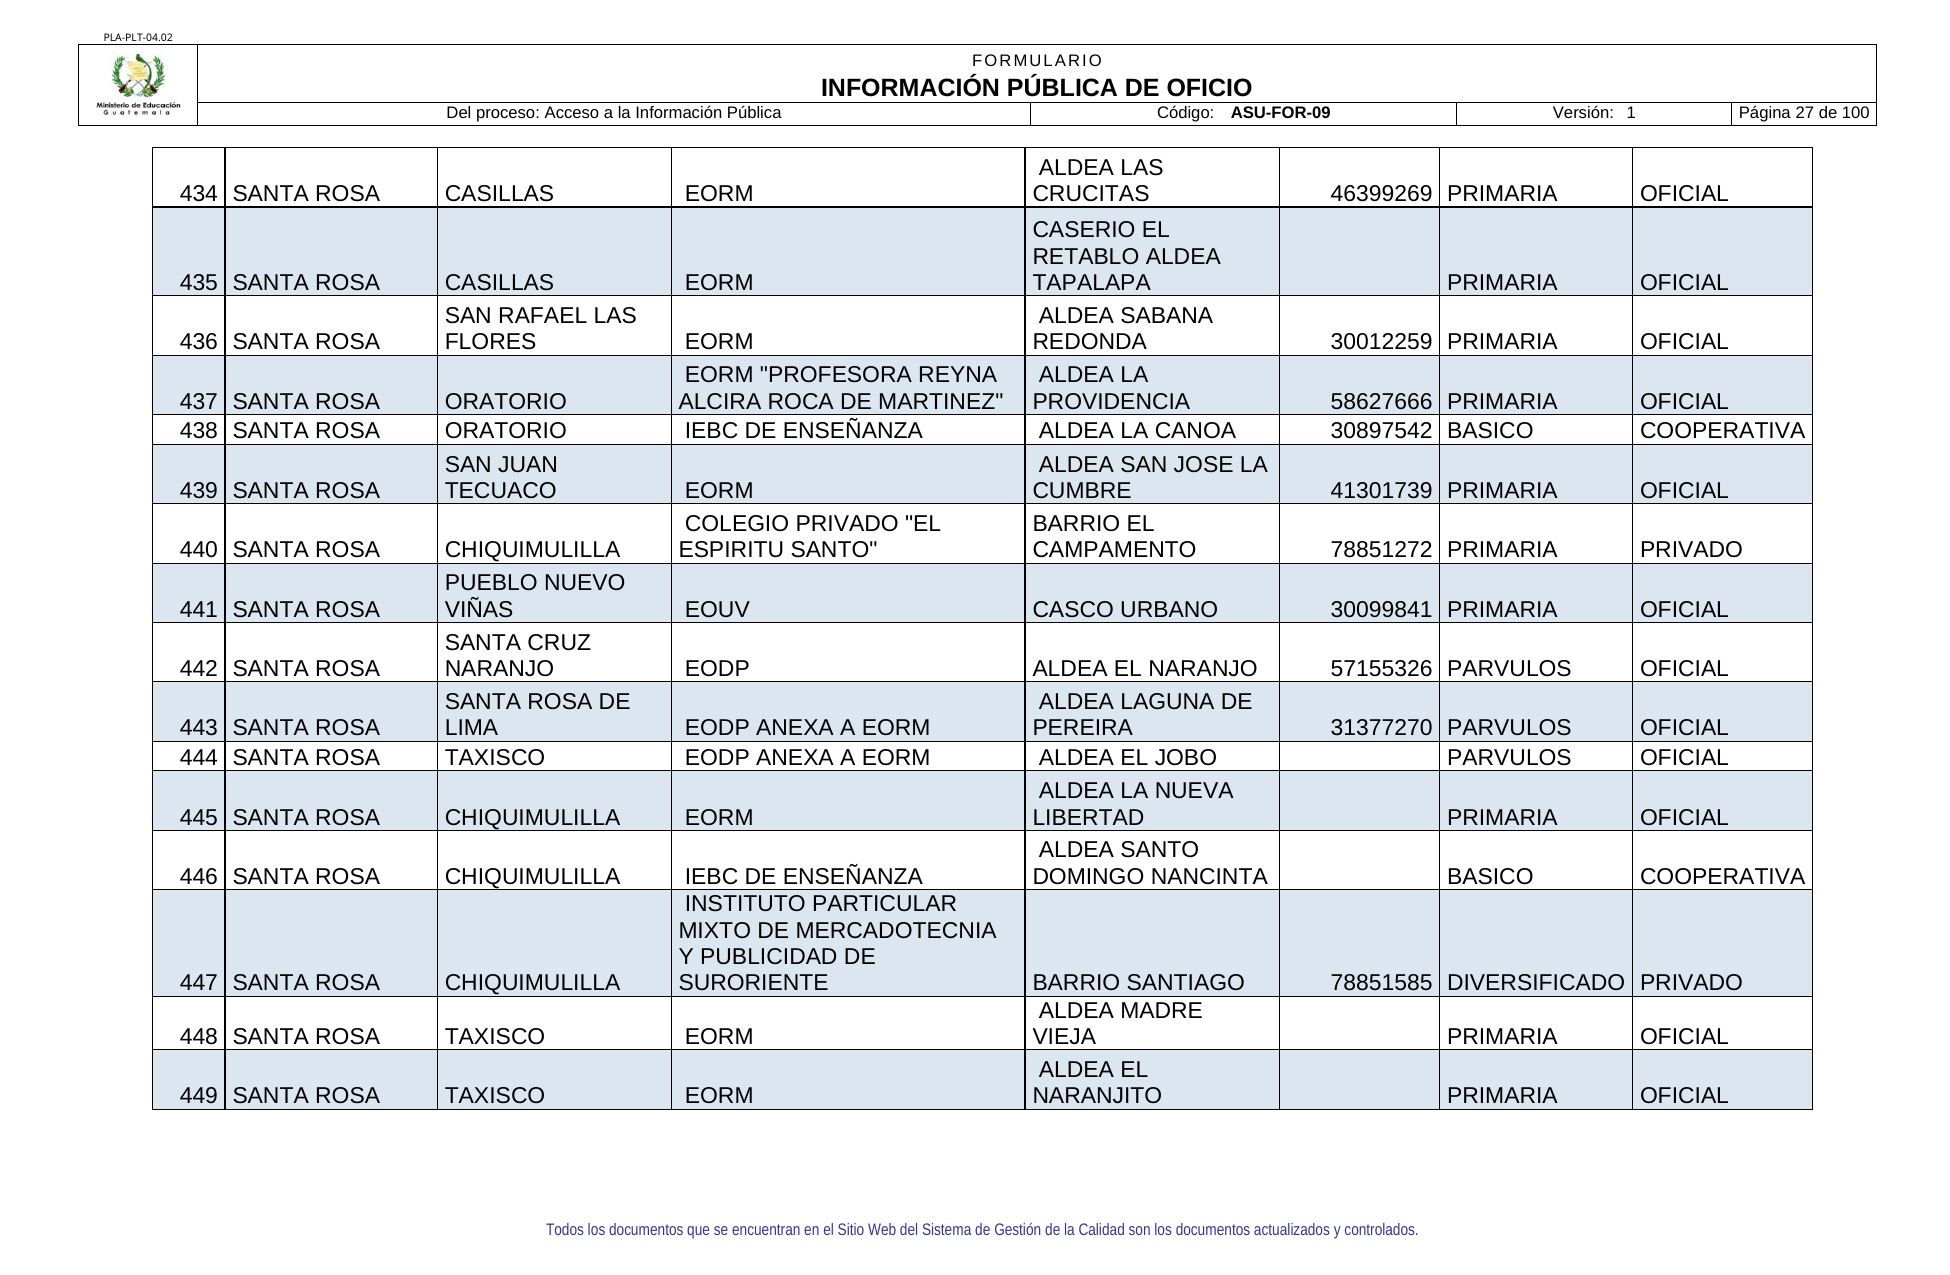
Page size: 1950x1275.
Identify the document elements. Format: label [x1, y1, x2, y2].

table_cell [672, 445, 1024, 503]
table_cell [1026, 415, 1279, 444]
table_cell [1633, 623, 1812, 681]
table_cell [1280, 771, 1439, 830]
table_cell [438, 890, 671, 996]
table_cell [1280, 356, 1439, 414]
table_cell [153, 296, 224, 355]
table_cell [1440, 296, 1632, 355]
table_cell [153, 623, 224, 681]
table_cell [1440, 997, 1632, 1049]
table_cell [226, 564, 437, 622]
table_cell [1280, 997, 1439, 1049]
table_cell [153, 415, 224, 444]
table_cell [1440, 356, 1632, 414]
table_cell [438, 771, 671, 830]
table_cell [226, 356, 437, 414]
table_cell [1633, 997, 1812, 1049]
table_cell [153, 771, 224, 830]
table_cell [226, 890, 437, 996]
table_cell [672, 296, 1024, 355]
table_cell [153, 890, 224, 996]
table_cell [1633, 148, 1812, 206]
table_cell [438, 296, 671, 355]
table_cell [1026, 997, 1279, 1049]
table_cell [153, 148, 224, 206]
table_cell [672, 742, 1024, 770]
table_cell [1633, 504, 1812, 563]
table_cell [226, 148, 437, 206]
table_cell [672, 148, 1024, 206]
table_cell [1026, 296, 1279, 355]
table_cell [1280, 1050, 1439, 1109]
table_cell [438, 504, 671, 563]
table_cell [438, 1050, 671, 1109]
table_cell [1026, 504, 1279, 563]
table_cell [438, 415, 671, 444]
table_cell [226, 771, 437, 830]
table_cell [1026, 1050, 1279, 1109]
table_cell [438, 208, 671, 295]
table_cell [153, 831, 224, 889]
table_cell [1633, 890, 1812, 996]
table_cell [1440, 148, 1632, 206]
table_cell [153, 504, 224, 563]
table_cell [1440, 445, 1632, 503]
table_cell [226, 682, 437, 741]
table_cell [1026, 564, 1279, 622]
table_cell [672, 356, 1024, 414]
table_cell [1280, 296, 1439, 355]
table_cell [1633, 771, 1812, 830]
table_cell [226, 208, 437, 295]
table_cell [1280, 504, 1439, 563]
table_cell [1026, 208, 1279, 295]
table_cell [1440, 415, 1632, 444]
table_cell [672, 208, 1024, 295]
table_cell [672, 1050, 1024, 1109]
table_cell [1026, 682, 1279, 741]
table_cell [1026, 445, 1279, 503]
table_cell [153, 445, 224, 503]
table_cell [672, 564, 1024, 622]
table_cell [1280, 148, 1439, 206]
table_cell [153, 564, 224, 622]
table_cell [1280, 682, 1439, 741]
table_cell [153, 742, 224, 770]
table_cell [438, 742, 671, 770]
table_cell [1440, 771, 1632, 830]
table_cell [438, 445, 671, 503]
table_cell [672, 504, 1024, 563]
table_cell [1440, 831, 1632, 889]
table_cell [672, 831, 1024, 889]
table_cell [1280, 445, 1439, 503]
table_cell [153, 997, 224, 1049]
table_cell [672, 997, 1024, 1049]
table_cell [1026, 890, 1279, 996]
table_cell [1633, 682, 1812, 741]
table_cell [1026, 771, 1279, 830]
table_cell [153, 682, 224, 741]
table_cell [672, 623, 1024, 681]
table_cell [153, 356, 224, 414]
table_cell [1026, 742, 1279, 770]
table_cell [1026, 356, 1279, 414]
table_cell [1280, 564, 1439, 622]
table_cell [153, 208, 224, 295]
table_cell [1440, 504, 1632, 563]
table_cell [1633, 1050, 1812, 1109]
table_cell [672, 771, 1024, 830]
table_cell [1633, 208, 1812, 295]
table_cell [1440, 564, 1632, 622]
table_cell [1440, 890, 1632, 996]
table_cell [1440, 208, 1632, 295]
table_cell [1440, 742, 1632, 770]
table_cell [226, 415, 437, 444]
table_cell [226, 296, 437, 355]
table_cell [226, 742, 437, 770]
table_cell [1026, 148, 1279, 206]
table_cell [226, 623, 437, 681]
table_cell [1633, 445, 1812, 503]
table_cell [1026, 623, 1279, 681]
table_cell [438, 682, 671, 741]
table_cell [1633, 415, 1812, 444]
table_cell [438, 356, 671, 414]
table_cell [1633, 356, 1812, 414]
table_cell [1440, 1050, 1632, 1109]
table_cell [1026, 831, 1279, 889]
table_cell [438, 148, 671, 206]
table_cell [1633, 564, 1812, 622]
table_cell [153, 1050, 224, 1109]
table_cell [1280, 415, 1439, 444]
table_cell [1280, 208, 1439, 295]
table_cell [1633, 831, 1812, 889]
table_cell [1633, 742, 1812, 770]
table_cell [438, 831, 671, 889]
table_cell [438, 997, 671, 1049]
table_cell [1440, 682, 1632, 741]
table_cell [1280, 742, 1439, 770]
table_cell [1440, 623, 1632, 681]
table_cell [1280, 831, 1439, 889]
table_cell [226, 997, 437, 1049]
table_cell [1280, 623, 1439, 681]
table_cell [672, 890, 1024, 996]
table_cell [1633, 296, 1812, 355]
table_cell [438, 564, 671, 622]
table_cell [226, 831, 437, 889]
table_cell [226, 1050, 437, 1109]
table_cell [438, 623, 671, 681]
picture [95, 51, 181, 117]
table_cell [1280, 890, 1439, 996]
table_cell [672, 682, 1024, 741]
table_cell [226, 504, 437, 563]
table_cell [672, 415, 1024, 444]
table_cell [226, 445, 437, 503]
